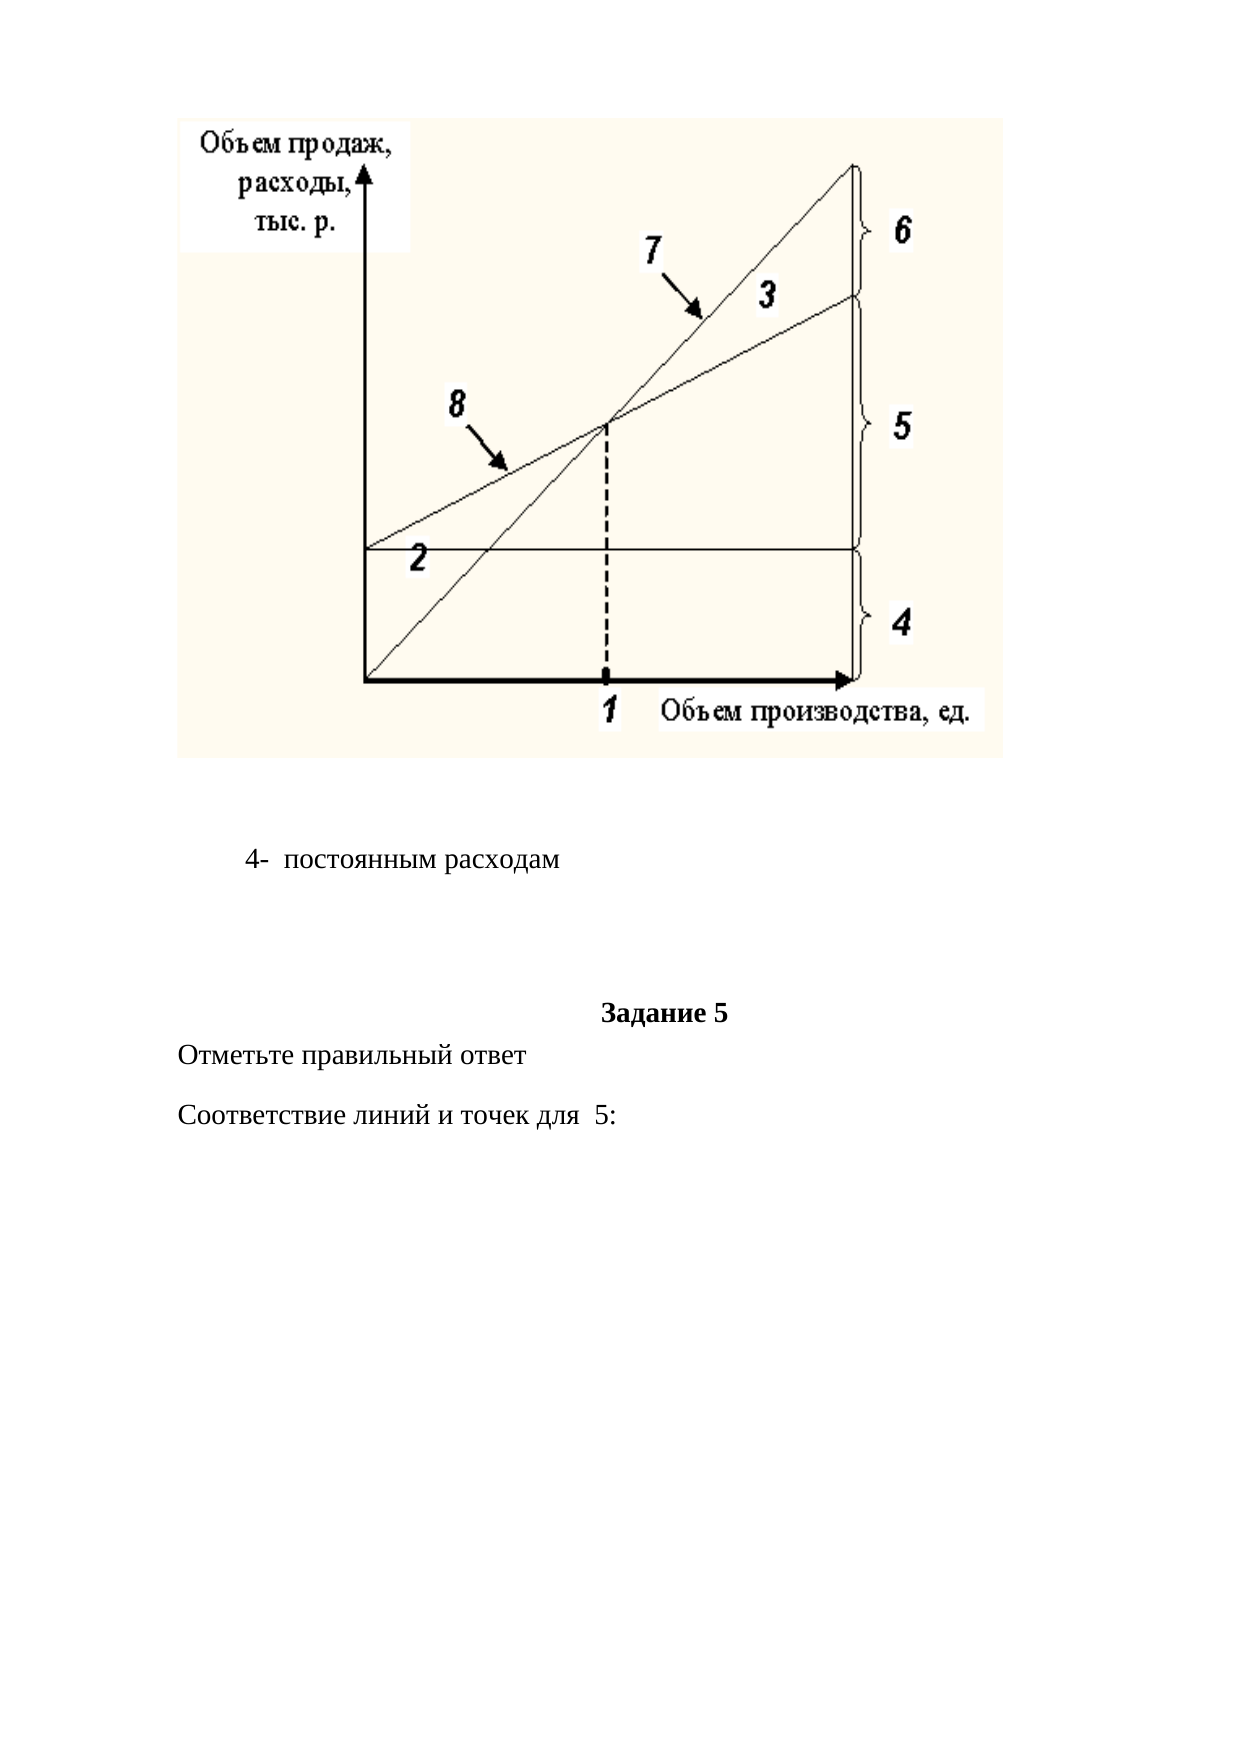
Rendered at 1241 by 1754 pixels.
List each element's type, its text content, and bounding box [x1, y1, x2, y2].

text Соответствие линий и точек для 5: [177, 1097, 1152, 1130]
text Задание 5 [177, 995, 1152, 1028]
text 4- постоянным расходам [245, 842, 1152, 875]
text Отметьте правильный ответ [177, 1037, 1152, 1071]
picture [177, 118, 1003, 758]
